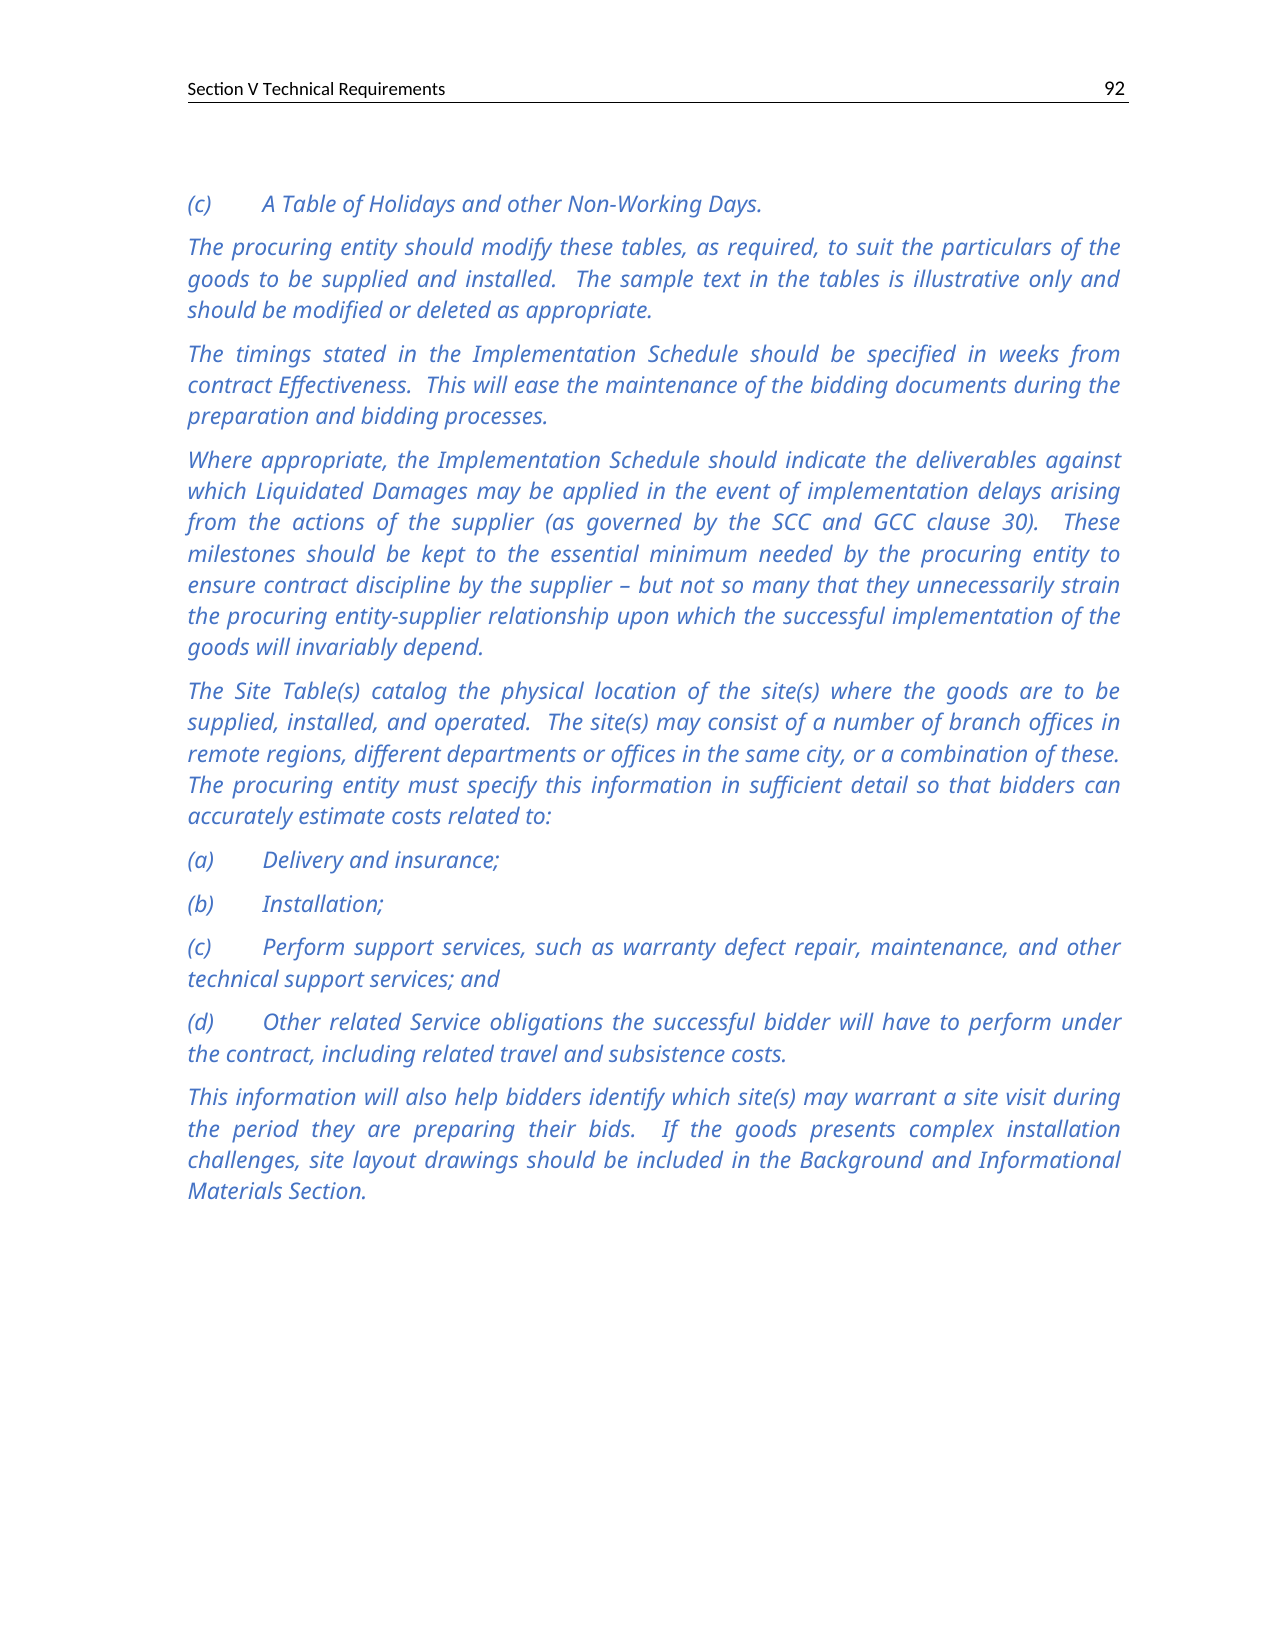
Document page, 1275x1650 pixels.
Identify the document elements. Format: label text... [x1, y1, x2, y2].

text (a) Delivery and insurance; [187, 844, 1125, 875]
text (c) Perform support services, such as warranty defect repair, maintenance, and other technical support services; and [187, 931, 1125, 994]
text The timings stated in the Implementation Schedule should be specified in weeks from contract Effectiveness. This will ease the maintenance of the bidding documents during the preparation and bidding processes. [187, 337, 1125, 431]
text (d) Other related Service obligations the successful bidder will have to perform under the contract, including related travel and subsistence costs. [187, 1006, 1125, 1069]
text This information will also help bidders identify which site(s) may warrant a site visit during the period they are preparing their bids. If the goods presents complex installation challenges, site layout drawings should be included in the Background and Informational Materials Section. [187, 1081, 1125, 1206]
text (b) Installation; [187, 887, 1125, 919]
text (c) A Table of Holidays and other Non-Working Days. [187, 187, 1125, 219]
text Where appropriate, the Implementation Schedule should indicate the deliverables against which Liquidated Damages may be applied in the event of implementation delays arising from the actions of the supplier (as governed by the SCC and GCC clause 30). These milestones should be kept to the essential minimum needed by the procuring entity to ensure contract discipline by the supplier – but not so many that they unnecessarily strain the procuring entity-supplier relationship upon which the successful implementation of the goods will invariably depend. [187, 444, 1125, 662]
text The Site Table(s) catalog the physical location of the site(s) where the goods are to be supplied, installed, and operated. The site(s) may consist of a number of branch offices in remote regions, different departments or offices in the same city, or a combination of these. The procuring entity must specify this information in sufficient detail so that bidders can accurately estimate costs related to: [187, 675, 1125, 831]
text The procuring entity should modify these tables, as required, to suit the particulars of the goods to be supplied and installed. The sample text in the tables is illustrative only and should be modified or deleted as appropriate. [187, 231, 1125, 325]
